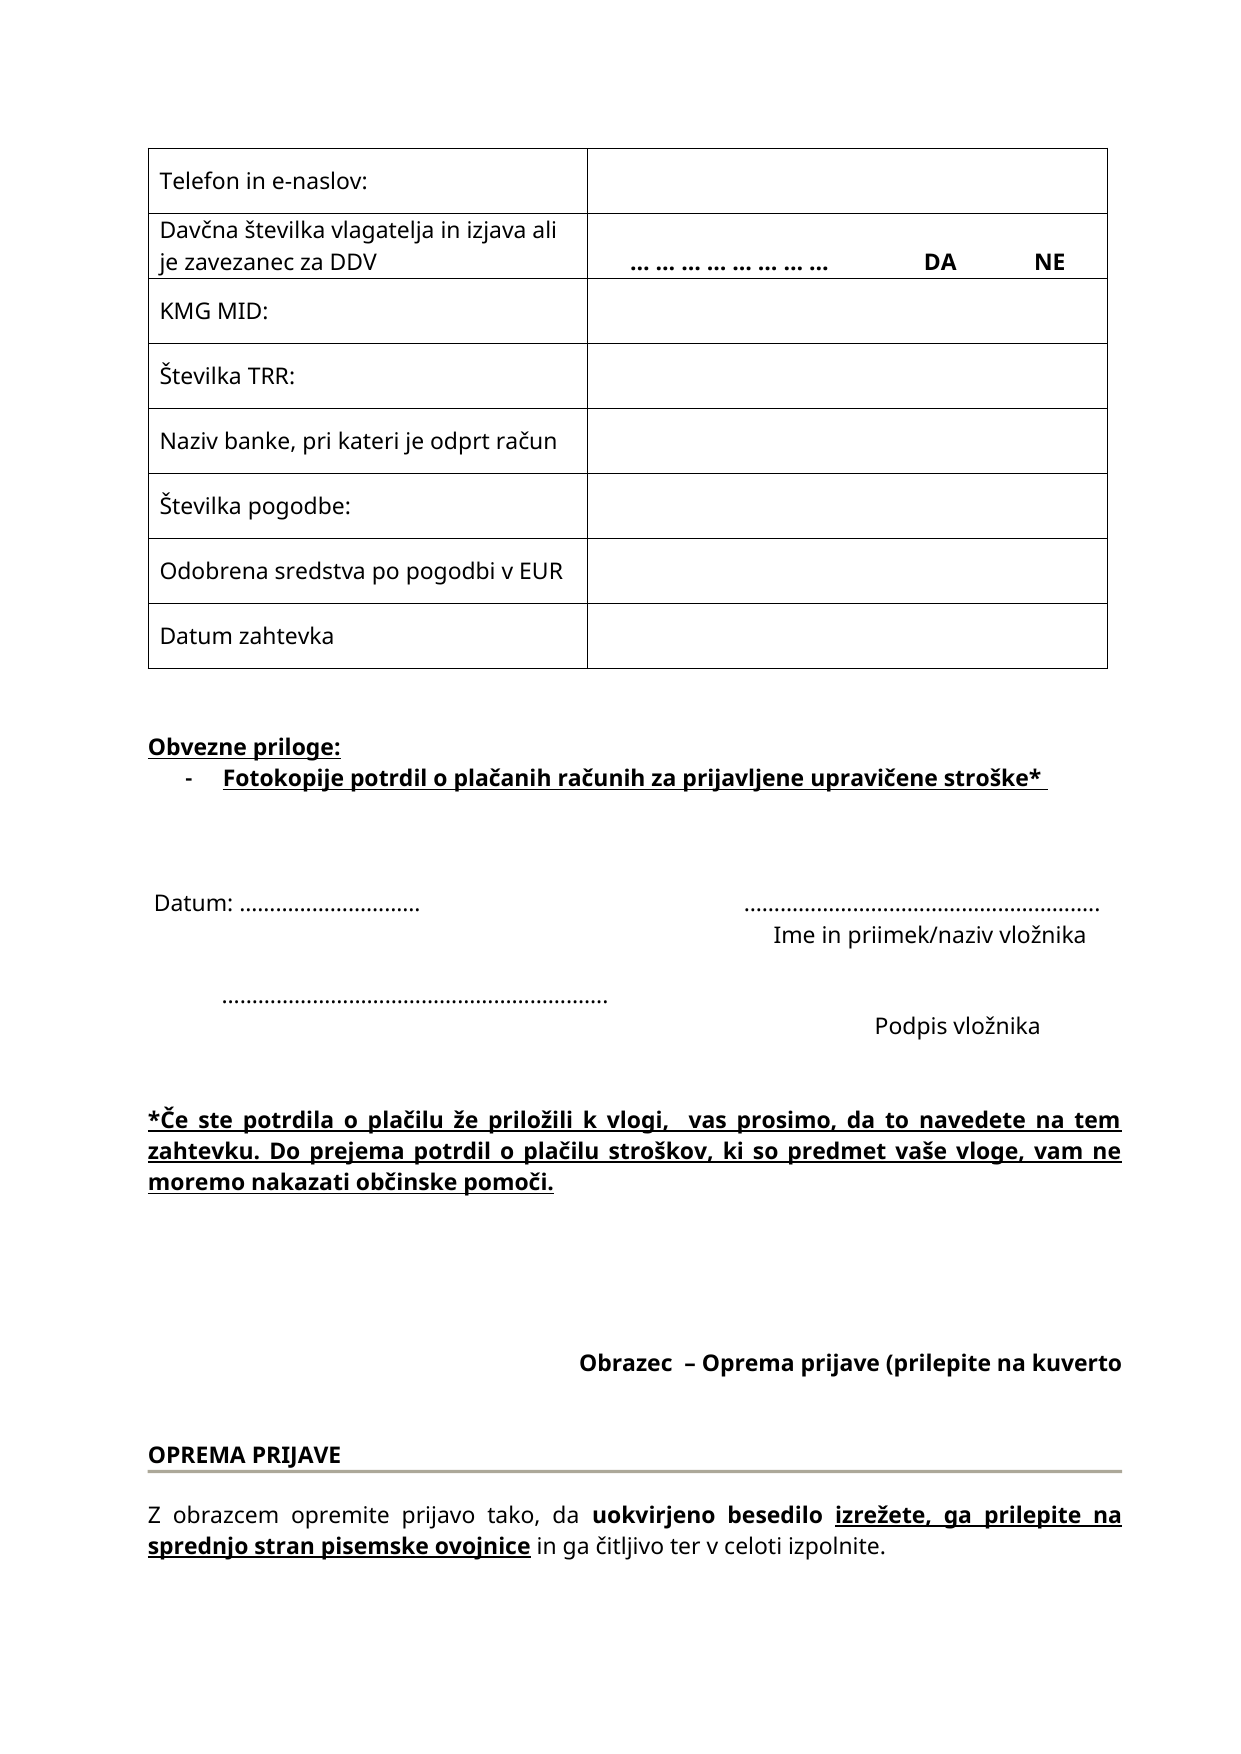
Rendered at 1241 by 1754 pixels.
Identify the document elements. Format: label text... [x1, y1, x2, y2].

text *Če ste potrdila o plačilu že priložili k vlogi, vas prosimo, da to navedete na tem zahtevku. Do prejema potrdil o plačilu stroškov, ki so predmet vaše vloge, vam ne moremo nakazati občinske pomoči. [148, 1163, 1122, 1197]
table_cell [588, 279, 1107, 343]
text Datum: ………………………… ………………………………………………….. [148, 887, 1122, 919]
text Z obrazcem opremite prijavo tako, da uokvirjeno besedilo izrežete, ga prilepite na sprednjo stran pisemske ovojnice in ga čitljivo ter v celoti izpolnite. [148, 1499, 1122, 1561]
table_cell Odobrena sredstva po pogodbi v EUR [149, 539, 587, 603]
text OPREMA PRIJAVE [148, 1439, 1122, 1469]
text *Če ste potrdila o plačilu že priložili k vlogi, vas prosimo, da to navedete na tem zahtevku. Do prejema potrdil o plačilu stroškov, ki so predmet vaše vloge, vam ne moremo nakazati občinske pomoči. [148, 1132, 1122, 1161]
table_cell Številka pogodbe: [149, 474, 587, 538]
table_cell KMG MID: [149, 279, 587, 343]
table_cell [588, 409, 1107, 473]
text Ime in priimek/naziv vložnika [148, 919, 1122, 950]
table_cell [588, 539, 1107, 603]
table_cell [588, 604, 1107, 668]
table_cell Davčna številka vlagatelja in izjava ali je zavezanec za DDV [149, 214, 587, 278]
table_cell Datum zahtevka [149, 604, 587, 668]
list Fotokopije potrdil o plačanih računih za prijavljene upravičene stroške* [185, 762, 1122, 794]
table_cell [588, 344, 1107, 408]
table_cell Telefon in e-naslov: [149, 149, 587, 213]
text ………………………………………………………. [148, 950, 1122, 1010]
table_cell Številka TRR: [149, 344, 587, 408]
list Obvezne priloge: [148, 731, 1122, 762]
table_cell [588, 474, 1107, 538]
text *Če ste potrdila o plačilu že priložili k vlogi, vas prosimo, da to navedete na tem zahtevku. Do prejema potrdil o plačilu stroškov, ki so predmet vaše vloge, vam ne moremo nakazati občinske pomoči. [148, 1104, 1122, 1130]
text Podpis vložnika [148, 1010, 1122, 1041]
text Obrazec – Oprema prijave (prilepite na kuverto [148, 1347, 1122, 1379]
table_cell … … … … … … … … DA NE [588, 214, 1107, 278]
table_cell [588, 149, 1107, 213]
table_cell Naziv banke, pri kateri je odprt račun [149, 409, 587, 473]
